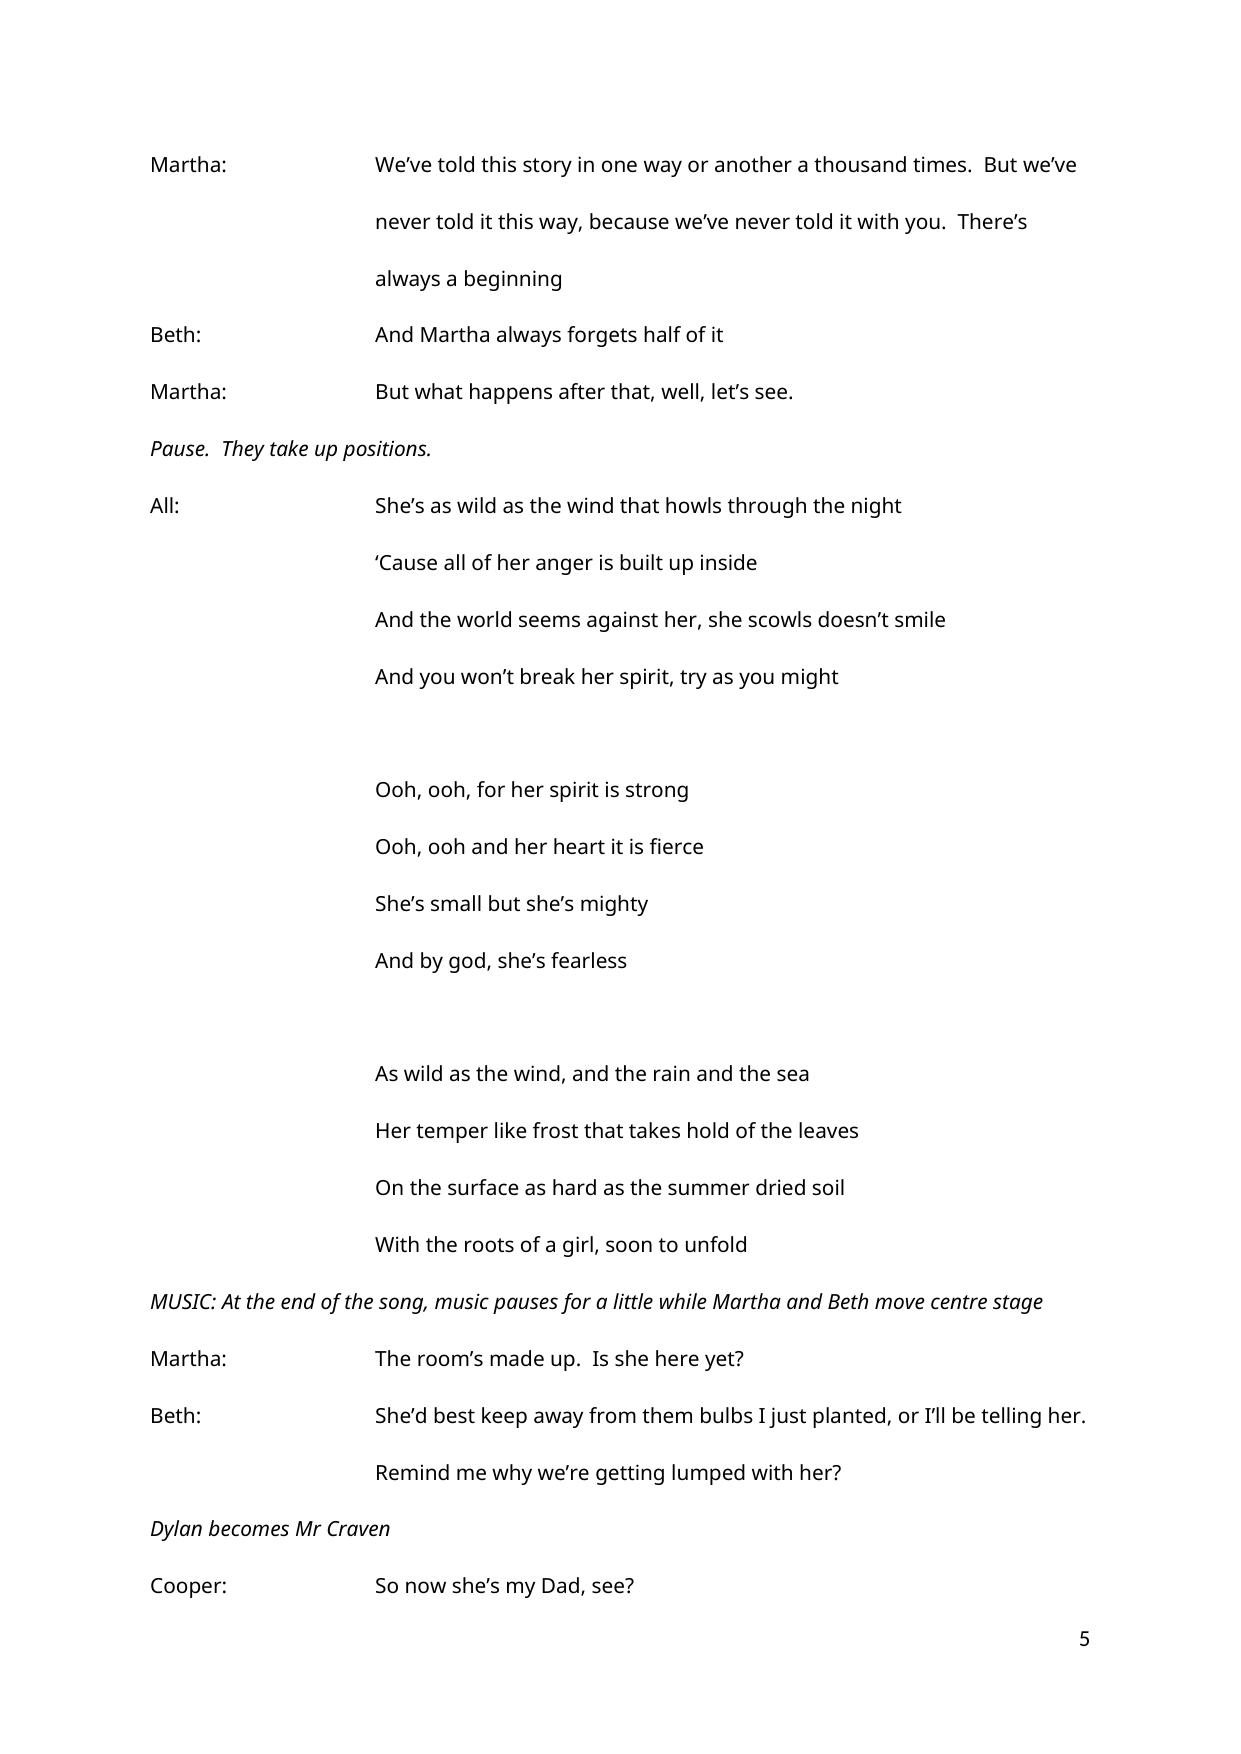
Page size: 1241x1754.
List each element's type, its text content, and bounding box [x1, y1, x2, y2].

text Ooh, ooh, for her spirit is strong [300, 776, 1090, 804]
text And the world seems against her, she scowls doesn’t smile [150, 605, 1090, 633]
text As wild as the wind, and the rain and the sea [300, 1059, 1090, 1088]
text And by god, she’s fearless [150, 946, 1090, 975]
text On the surface as hard as the summer dried soil [150, 1173, 1090, 1202]
text Dylan becomes Mr Craven [150, 1514, 1090, 1543]
text Pause. They take up positions. [150, 434, 1090, 463]
text Beth: She’d best keep away from them bulbs I just planted, or I’ll be telling her. Remind me why we’re getting lumped with her? [150, 1401, 1090, 1486]
text Ooh, ooh and her heart it is fierce [150, 832, 1090, 861]
text And you won’t break her spirit, try as you might [150, 662, 1090, 690]
text She’s small but she’s mighty [150, 889, 1090, 918]
text Martha: We’ve told this story in one way or another a thousand times. But we’ve never told it this way, because we’ve never told it with you. There’s always a beginning [150, 150, 1090, 292]
text Martha: But what happens after that, well, let’s see. [150, 377, 1090, 406]
text MUSIC: At the end of the song, music pauses for a little while Martha and Beth move centre stage [150, 1287, 1090, 1316]
text Beth: And Martha always forgets half of it [150, 321, 1090, 349]
text With the roots of a girl, soon to unfold [150, 1230, 1090, 1259]
text Cooper: So now she’s my Dad, see? [150, 1571, 1090, 1600]
text All: She’s as wild as the wind that howls through the night [150, 491, 1090, 520]
text Her temper like frost that takes hold of the leaves [150, 1116, 1090, 1145]
text ‘Cause all of her anger is built up inside [150, 548, 1090, 577]
text Martha: The room’s made up. Is she here yet? [150, 1344, 1090, 1372]
